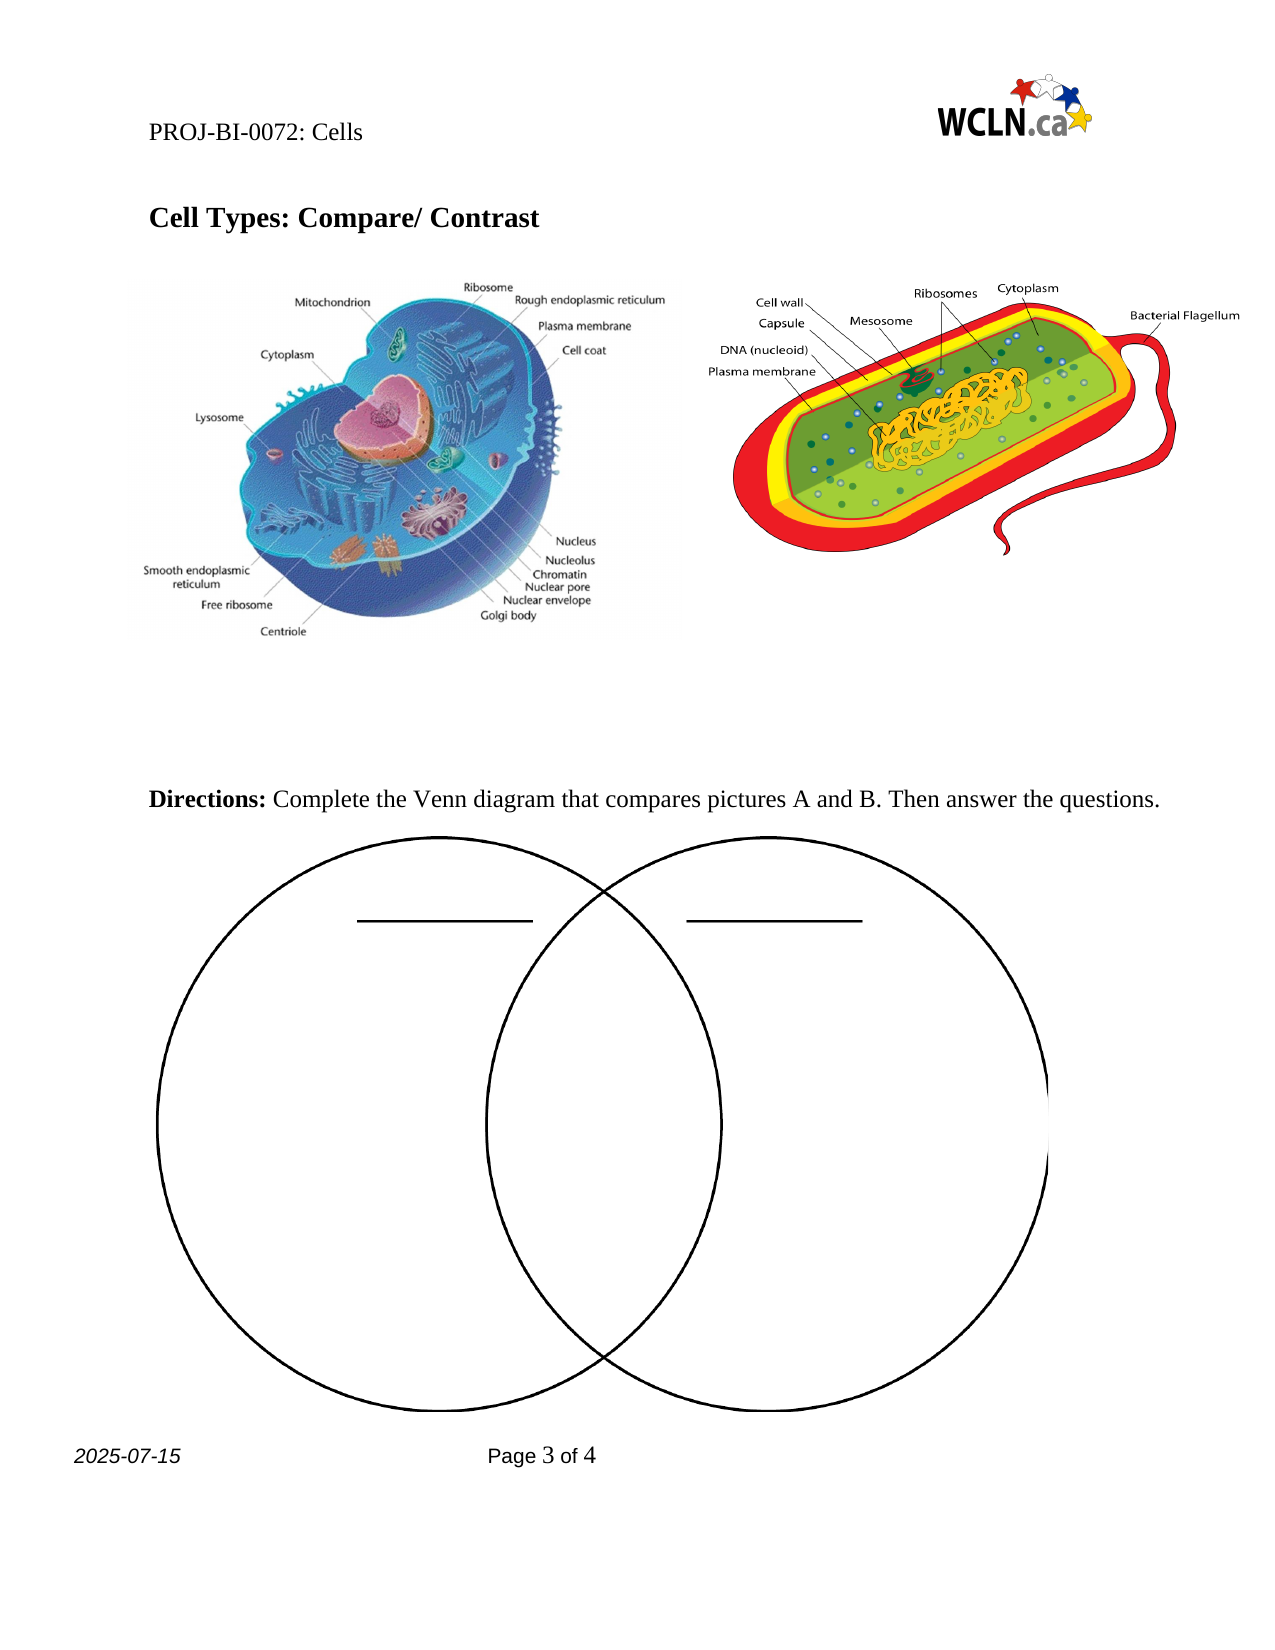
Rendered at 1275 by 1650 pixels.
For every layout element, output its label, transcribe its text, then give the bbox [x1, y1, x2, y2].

text Directions: Complete the Venn diagram that compares pictures A and B. Then answer the questions. [148, 785, 1163, 813]
picture [126, 279, 682, 639]
picture [685, 275, 1257, 566]
picture [155, 836, 1048, 1411]
text Cell Types: Compare/ Contrast [148, 201, 1163, 234]
picture [937, 73, 1094, 140]
